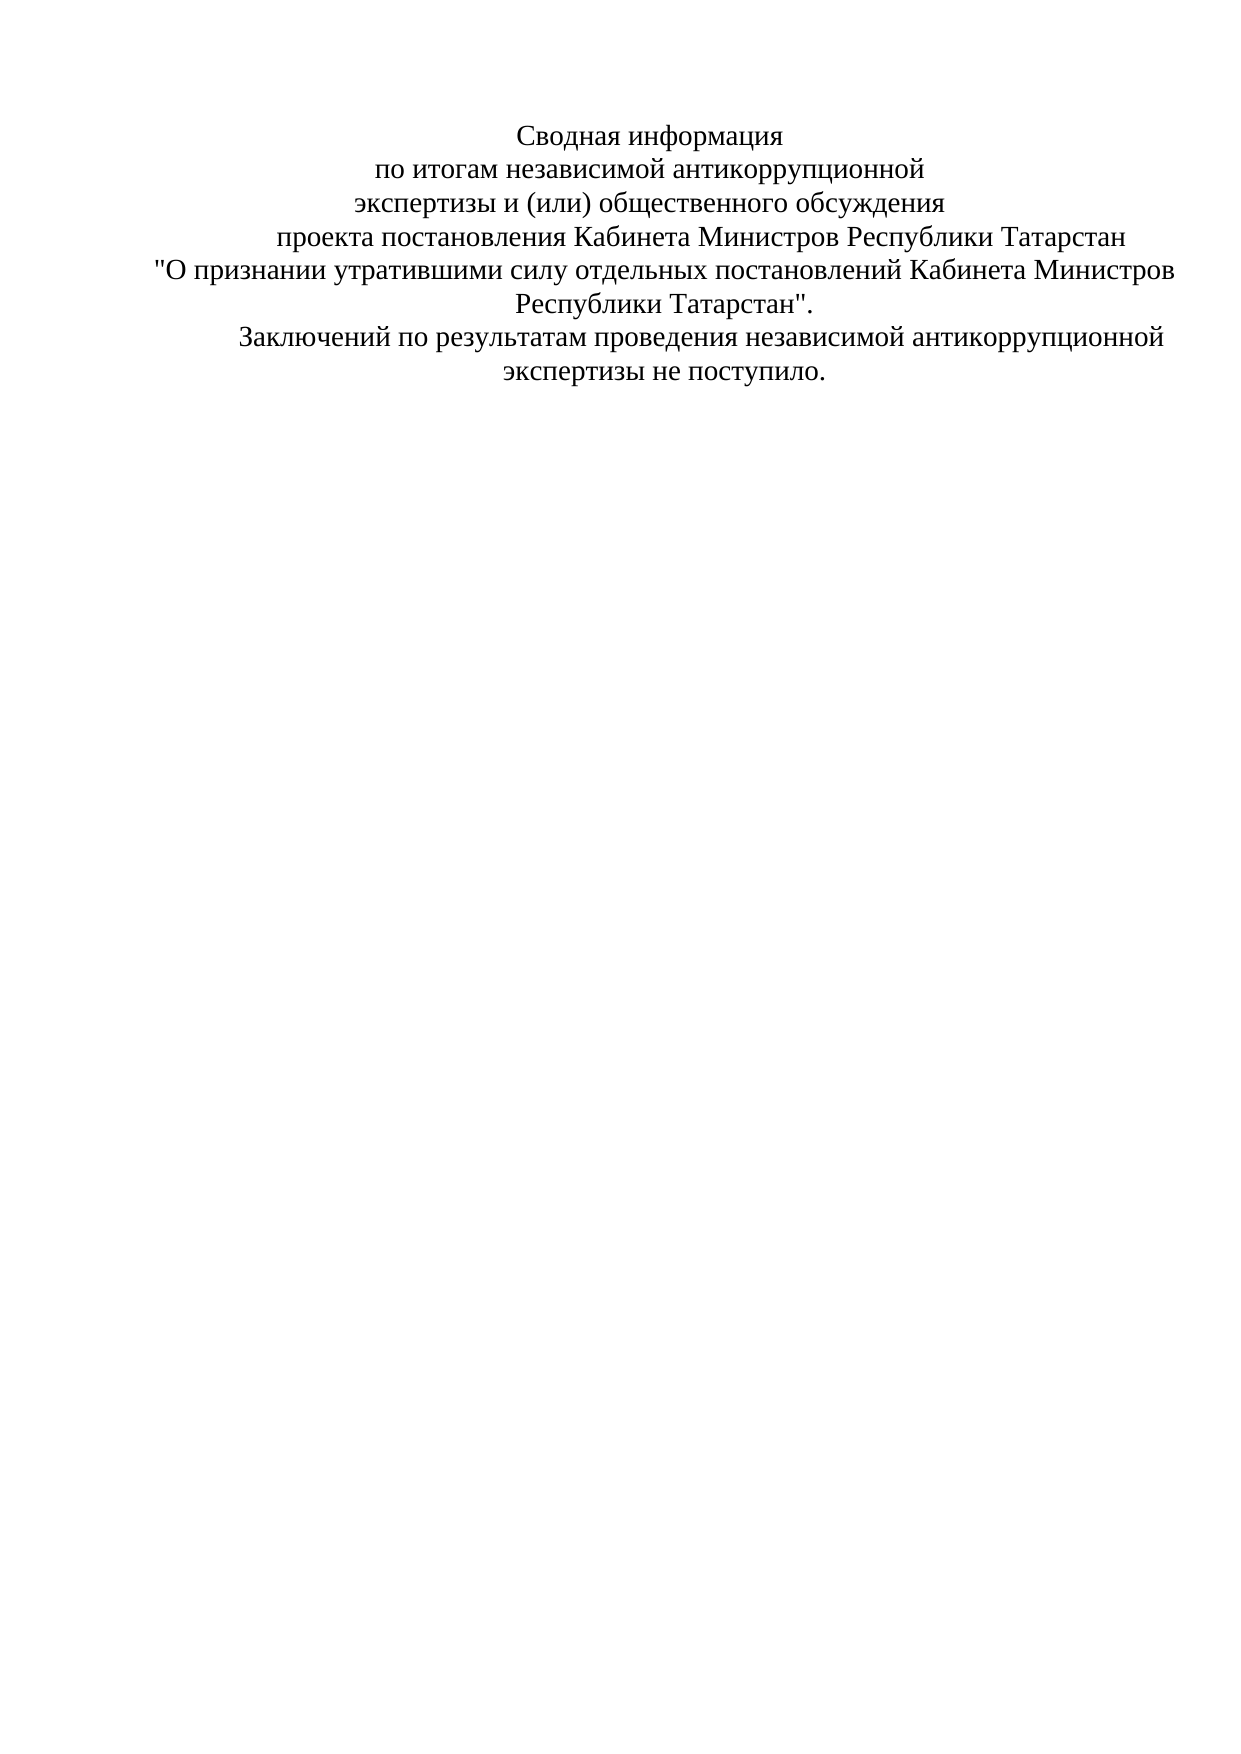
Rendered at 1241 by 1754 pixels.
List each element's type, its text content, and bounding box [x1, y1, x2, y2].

text по итогам независимой антикоррупционной [118, 152, 1181, 185]
text экспертизы и (или) общественного обсуждения [118, 185, 1181, 219]
text проекта постановления Кабинета Министров Республики Татарстан "О признании утратившими силу отдельных постановлений Кабинета Министров Республики Татарстан". [118, 219, 1211, 319]
text Сводная информация [118, 118, 1181, 152]
text Заключений по результатам проведения независимой антикоррупционной экспертизы не поступило. [118, 319, 1211, 386]
